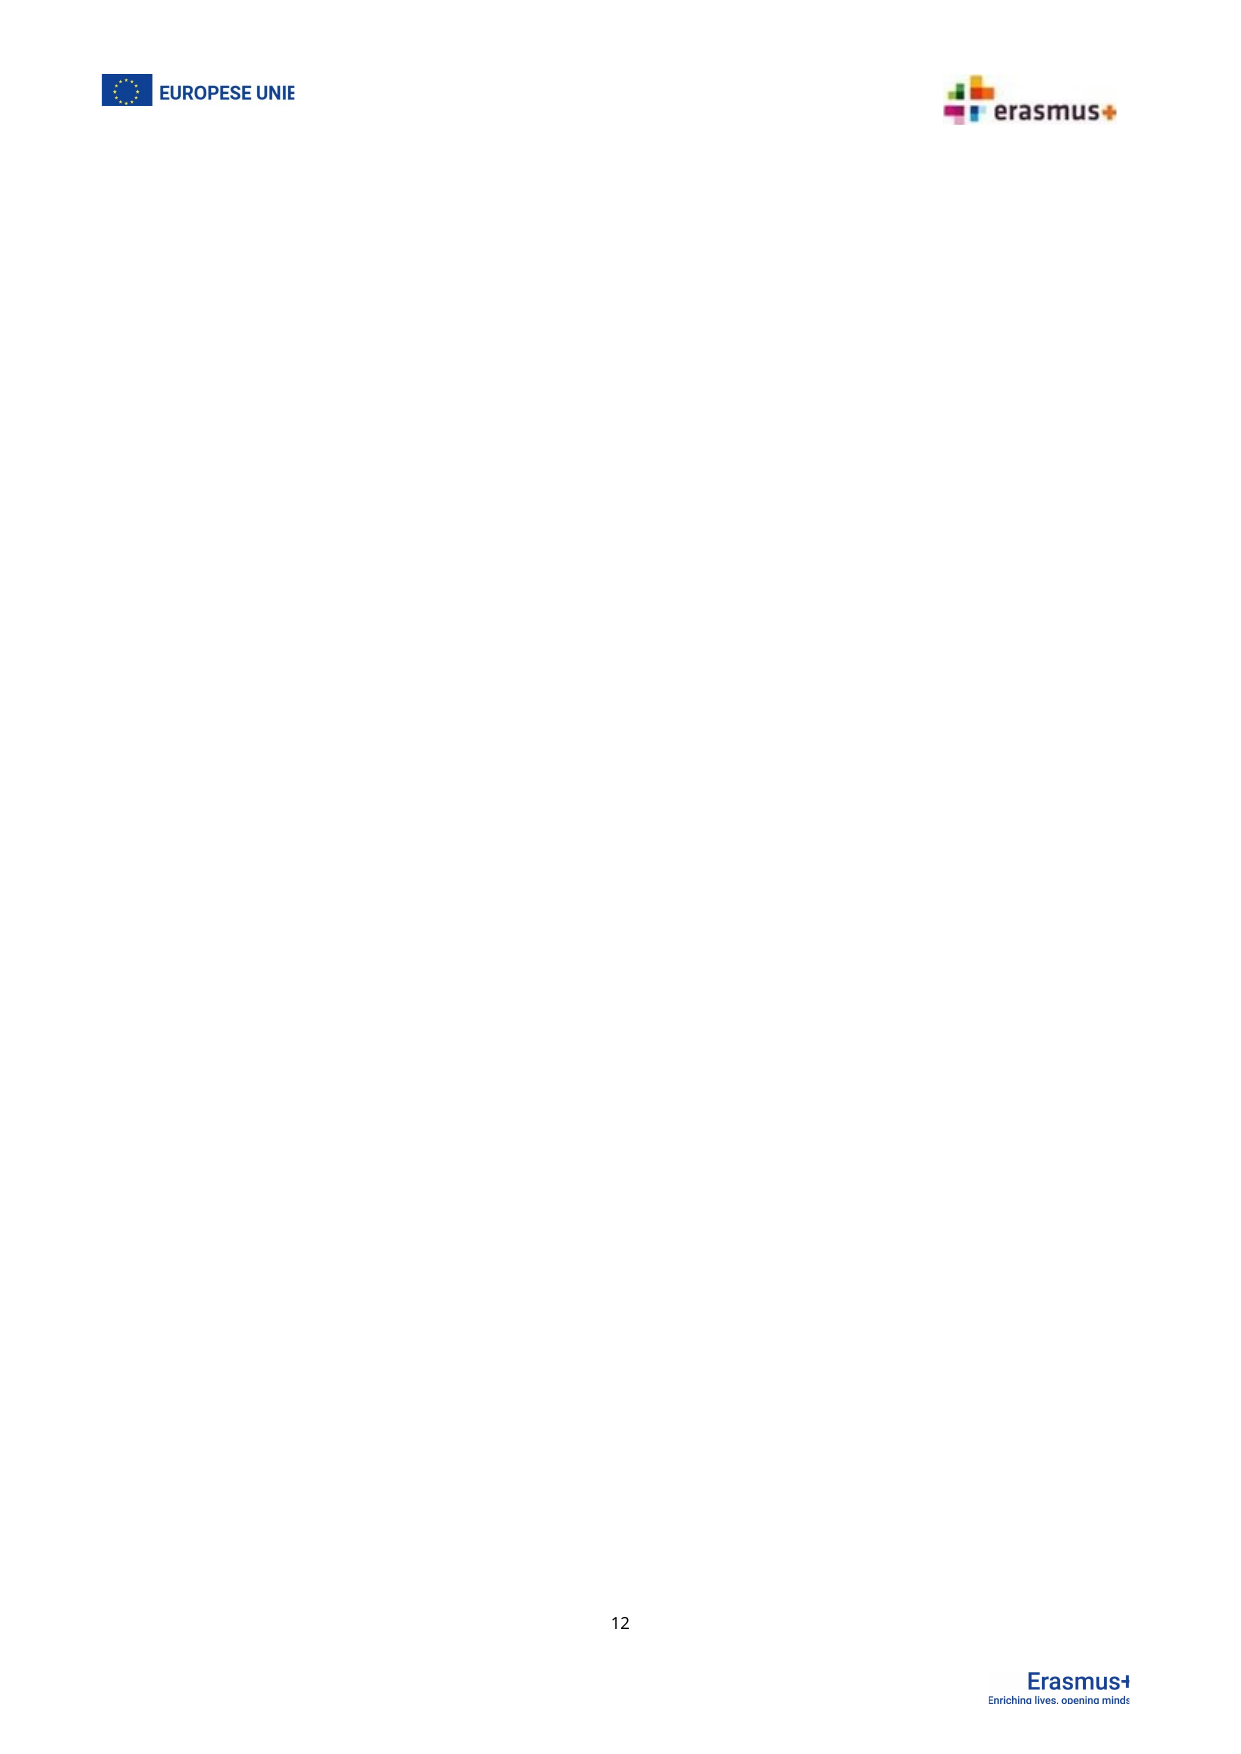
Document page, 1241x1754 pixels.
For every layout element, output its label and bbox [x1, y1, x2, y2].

picture [988, 1672, 1130, 1704]
picture [100, 74, 294, 106]
picture [941, 74, 1117, 123]
